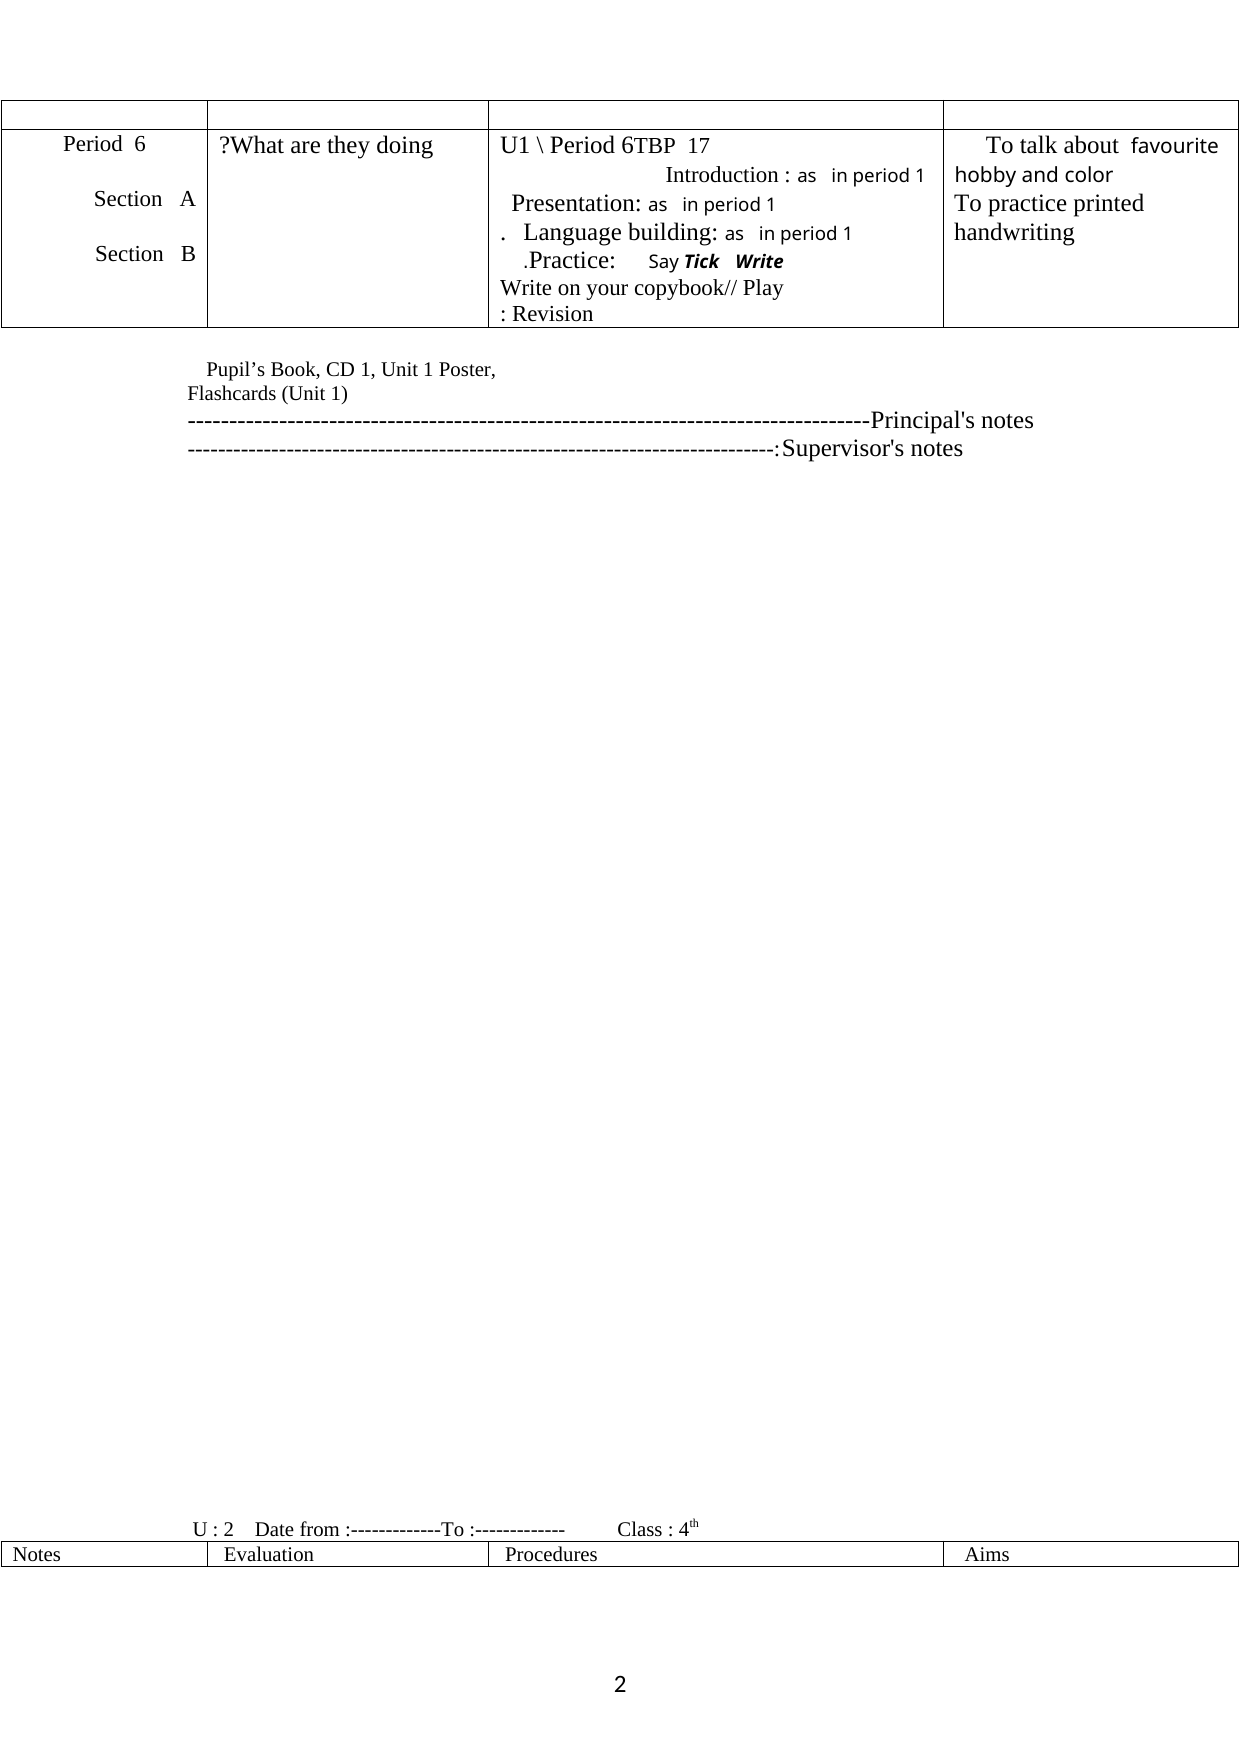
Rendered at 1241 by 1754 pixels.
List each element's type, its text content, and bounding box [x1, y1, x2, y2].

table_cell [2, 101, 207, 129]
table_cell Period 6 Section A Section B [2, 130, 207, 327]
table_cell What are they doing? [208, 130, 488, 327]
table_cell To talk about favourite hobby and color To practice printed handwriting [944, 130, 1238, 327]
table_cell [208, 101, 488, 129]
table_header Aims [944, 1542, 1238, 1566]
text Flashcards (Unit 1) [187, 381, 1053, 405]
table_header Evaluation [208, 1542, 488, 1566]
table_cell U1 \ Period 6TBP 17 Introduction : as in period 1 Presentation: as in period 1 Language building: as in period 1 . Practice: Say Tick Write. Write on your copybook// Play Revision : [489, 130, 943, 327]
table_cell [944, 101, 1238, 129]
text U : 2 Date from :-------------To :------------- Class : 4th [187, 1516, 1053, 1541]
table_header Procedures [489, 1542, 943, 1566]
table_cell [489, 101, 943, 129]
text Pupil’s Book, CD 1, Unit 1 Poster, [187, 357, 1053, 381]
table_header Notes [2, 1542, 207, 1566]
text Principal's notes---------------------------------------------------------------------------------- [187, 405, 1053, 433]
text Supervisor's notes:----------------------------------------------------------------------------- [187, 433, 1053, 462]
